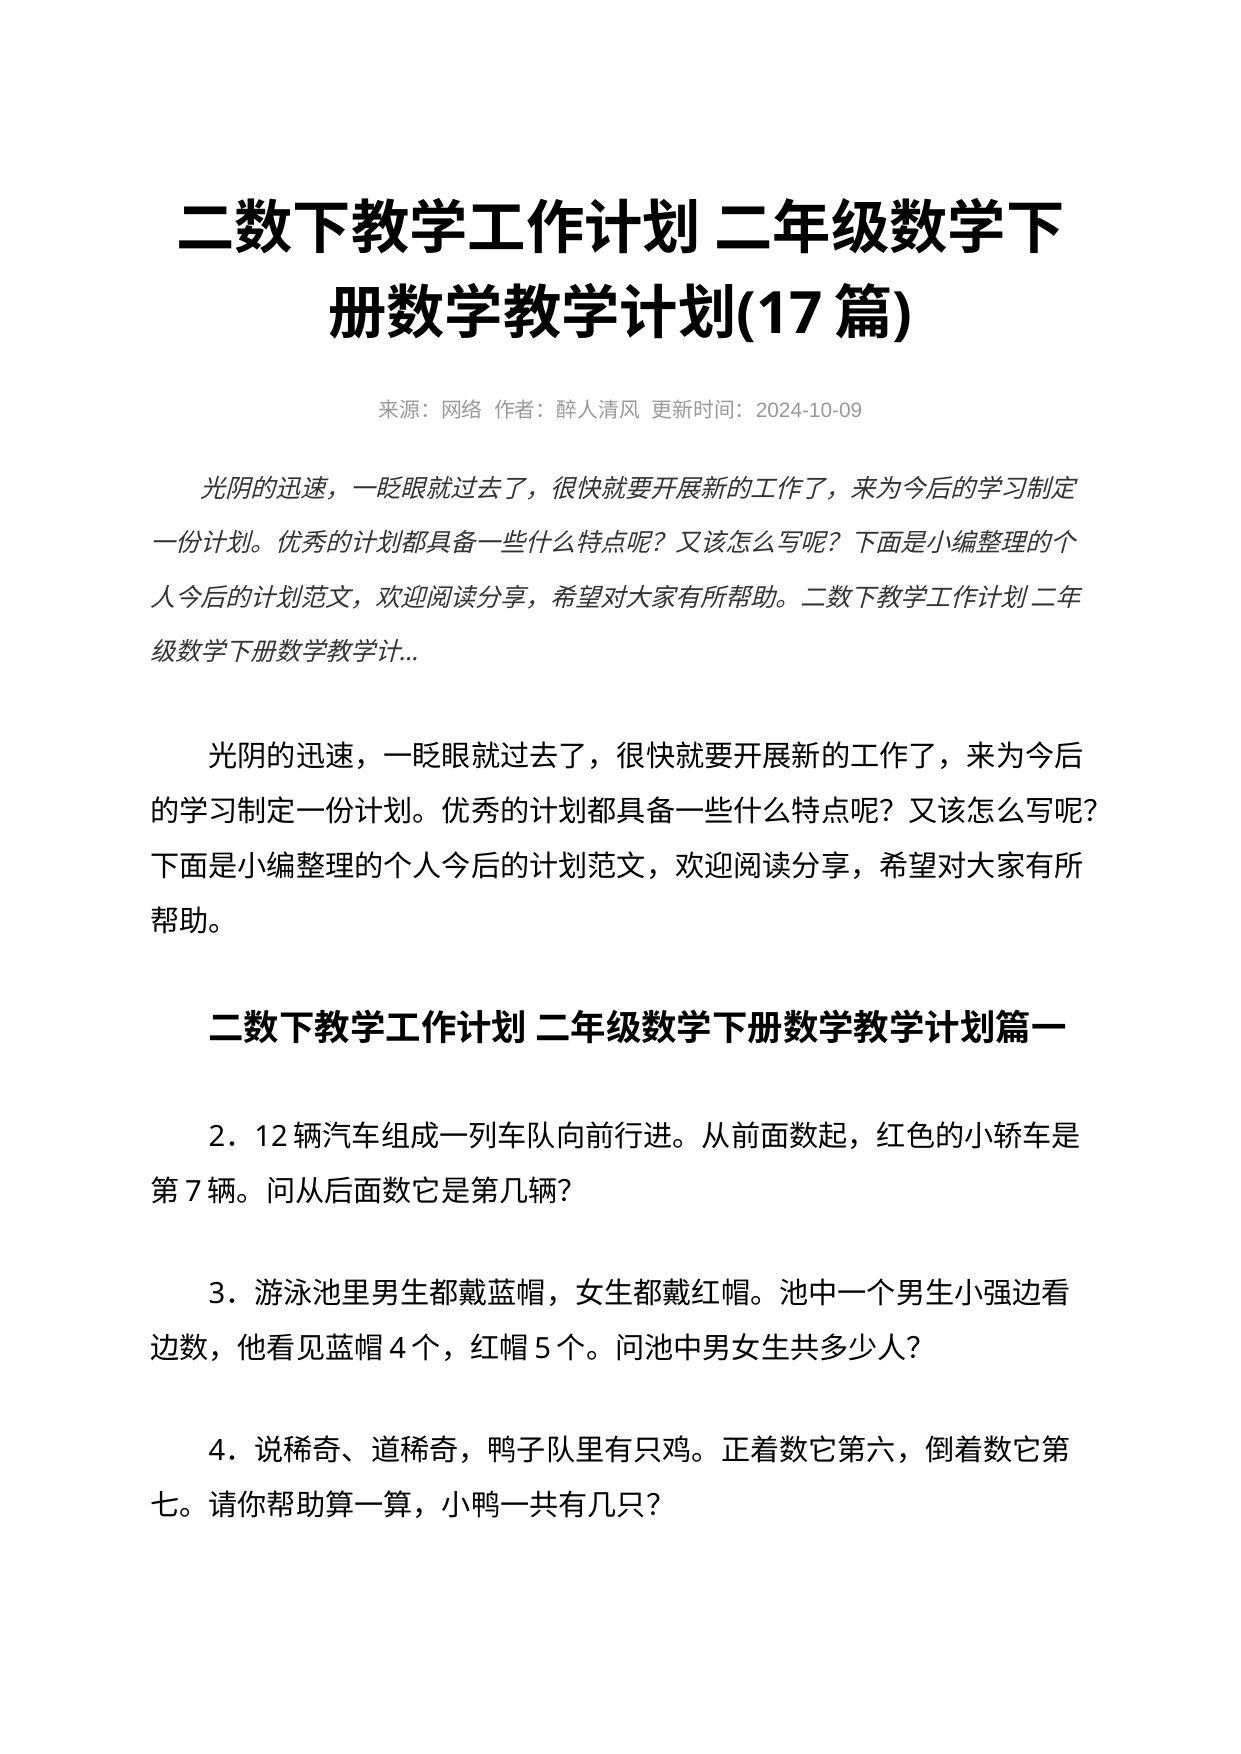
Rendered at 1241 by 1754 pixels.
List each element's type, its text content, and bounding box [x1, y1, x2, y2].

subtitle 二数下教学工作计划 二年级数学下册数学教学计划(17篇) [150, 181, 1090, 351]
text 光阴的迅速，一眨眼就过去了，很快就要开展新的工作了，来为今后的学习制定一份计划。优秀的计划都具备一些什么特点呢？又该怎么写呢？下面是小编整理的个人今后的计划范文，欢迎阅读分享，希望对大家有所帮助。 [150, 733, 1090, 939]
text 4．说稀奇、道稀奇，鸭子队里有只鸡。正着数它第六，倒着数它第七。请你帮助算一算，小鸭一共有几只？ [150, 1426, 1090, 1524]
text 3．游泳池里男生都戴蓝帽，女生都戴红帽。池中一个男生小强边看边数，他看见蓝帽4个，红帽5个。问池中男女生共多少人？ [150, 1269, 1090, 1367]
text 二数下教学工作计划 二年级数学下册数学教学计划篇一 [150, 999, 1090, 1050]
text 光阴的迅速，一眨眼就过去了，很快就要开展新的工作了，来为今后的学习制定一份计划。优秀的计划都具备一些什么特点呢？又该怎么写呢？下面是小编整理的个人今后的计划范文，欢迎阅读分享，希望对大家有所帮助。二数下教学工作计划 二年级数学下册数学教学计... [150, 468, 1090, 668]
text 2．12辆汽车组成一列车队向前行进。从前面数起，红色的小轿车是第7辆。问从后面数它是第几辆？ [150, 1112, 1090, 1210]
text 来源：网络 作者：醉人清风 更新时间：2024-10-09 [150, 397, 1090, 421]
